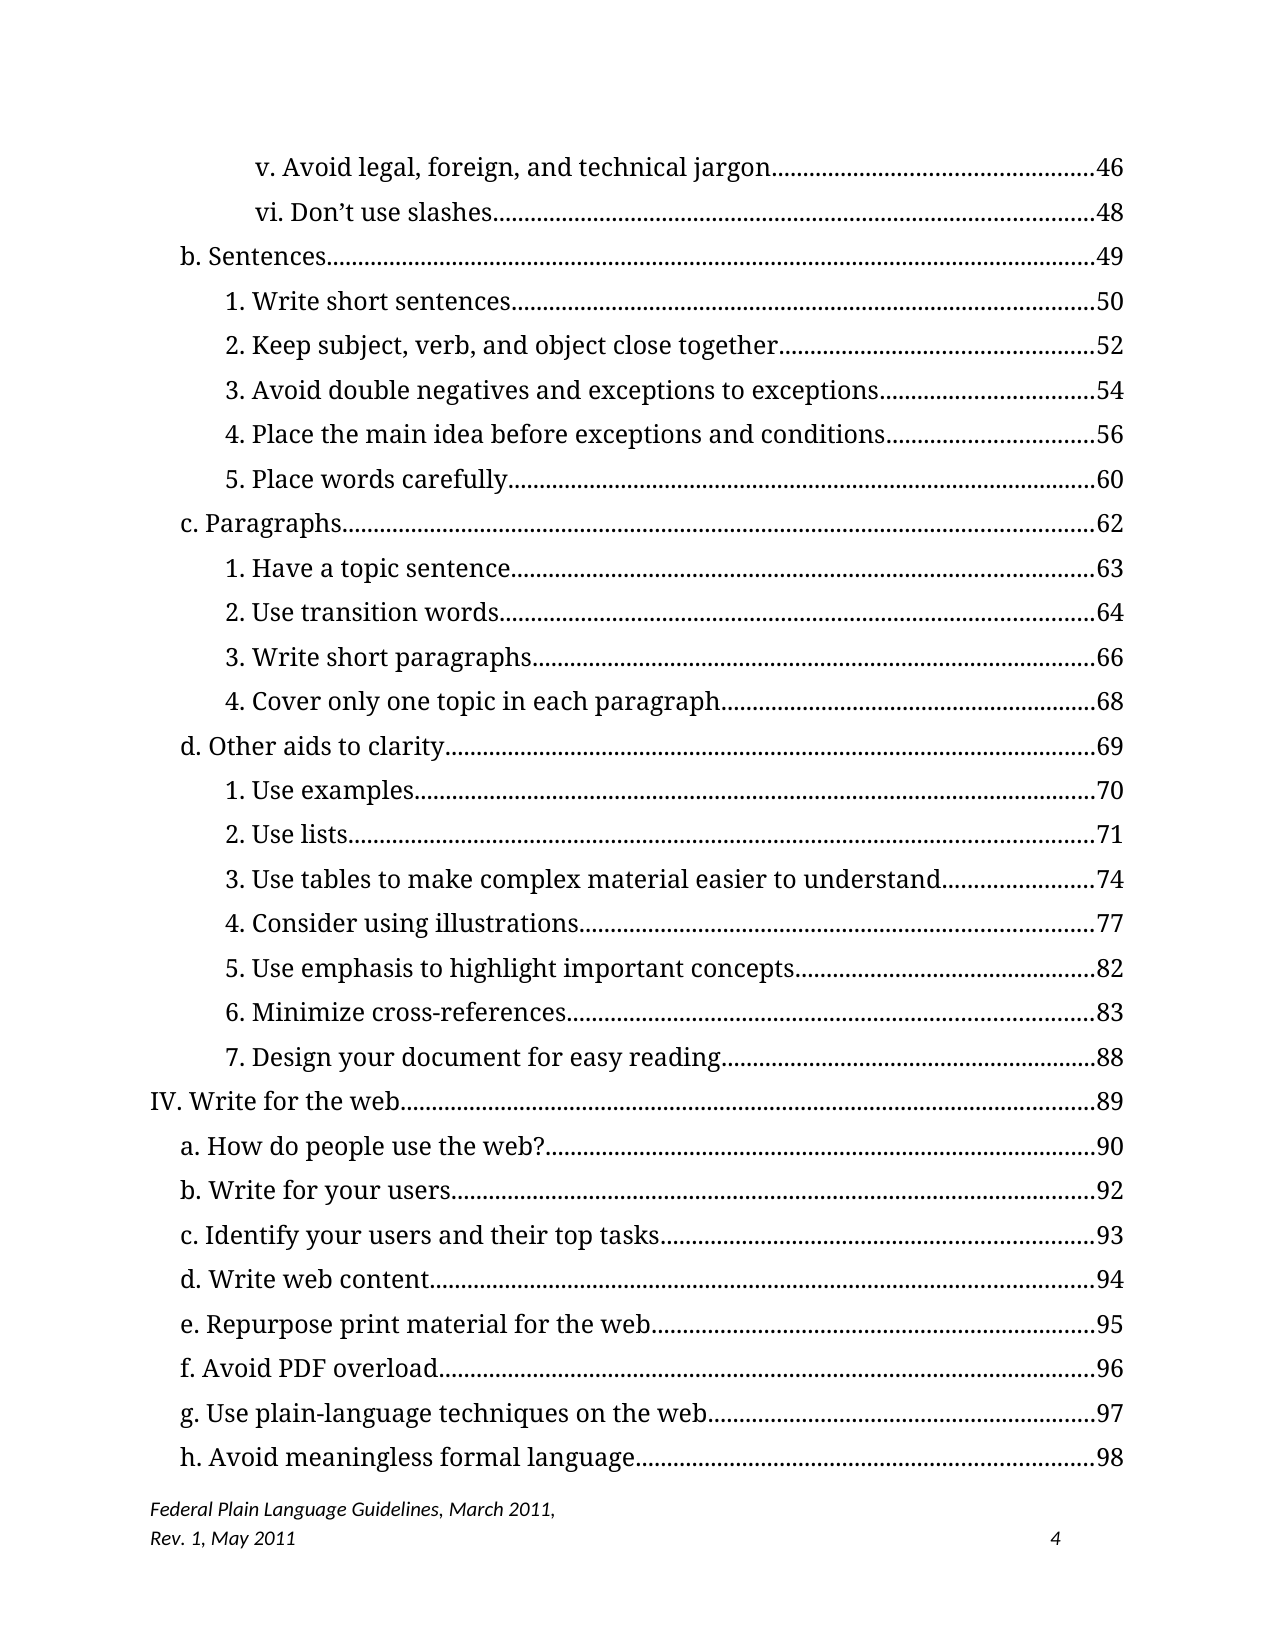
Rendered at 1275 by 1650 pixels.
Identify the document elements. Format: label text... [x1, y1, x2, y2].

text 3. Avoid double negatives and exceptions to exceptions 54 [225, 372, 1125, 406]
text 5. Place words carefully 60 [225, 461, 1125, 495]
text 1. Have a topic sentence 63 [225, 550, 1125, 584]
text h. Avoid meaningless formal language 98 [180, 1440, 1125, 1474]
text 1. Use examples 70 [225, 773, 1125, 807]
text g. Use plain-language techniques on the web 97 [180, 1395, 1125, 1429]
text 2. Use lists 71 [225, 817, 1125, 851]
text b. Sentences 49 [180, 239, 1125, 273]
text e. Repurpose print material for the web 95 [180, 1306, 1125, 1341]
text IV. Write for the web 89 [150, 1084, 1125, 1118]
text 7. Design your document for easy reading 88 [225, 1039, 1125, 1074]
text 6. Minimize cross-references 83 [225, 995, 1125, 1029]
text vi. Don’t use slashes 48 [255, 194, 1125, 228]
text a. How do people use the web? 90 [180, 1128, 1125, 1163]
text 2. Use transition words 64 [225, 595, 1125, 629]
text 4. Place the main idea before exceptions and conditions 56 [225, 417, 1125, 451]
text d. Write web content 94 [180, 1262, 1125, 1296]
text c. Paragraphs 62 [180, 506, 1125, 540]
text 3. Write short paragraphs 66 [225, 639, 1125, 673]
text f. Avoid PDF overload 96 [180, 1351, 1125, 1385]
text c. Identify your users and their top tasks 93 [180, 1217, 1125, 1252]
text b. Write for your users 92 [180, 1173, 1125, 1207]
text v. Avoid legal, foreign, and technical jargon 46 [255, 150, 1125, 184]
text 2. Keep subject, verb, and object close together 52 [225, 328, 1125, 362]
text 4. Consider using illustrations 77 [225, 906, 1125, 940]
text 4. Cover only one topic in each paragraph 68 [225, 684, 1125, 718]
text 3. Use tables to make complex material easier to understand 74 [225, 862, 1125, 896]
text 1. Write short sentences 50 [225, 283, 1125, 317]
text 5. Use emphasis to highlight important concepts 82 [225, 951, 1125, 985]
text d. Other aids to clarity 69 [180, 728, 1125, 762]
